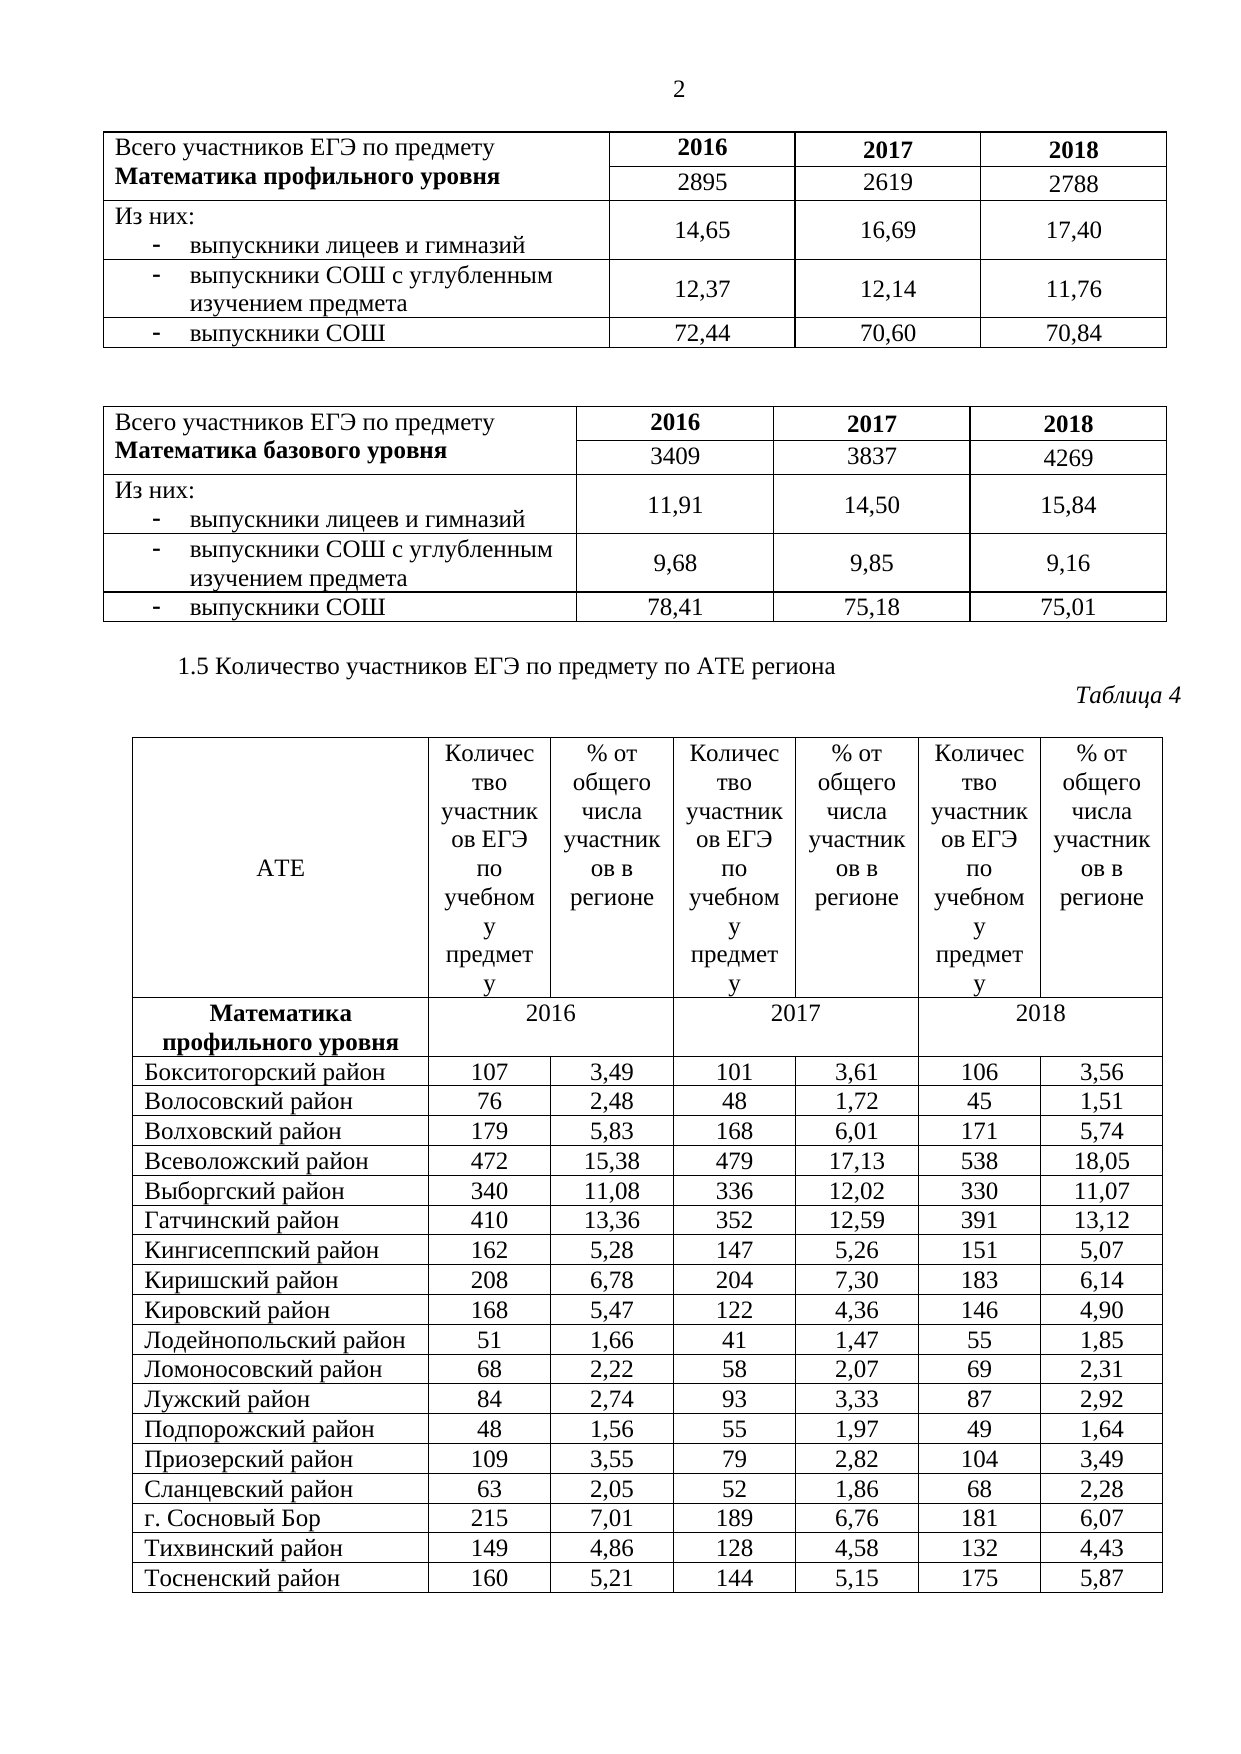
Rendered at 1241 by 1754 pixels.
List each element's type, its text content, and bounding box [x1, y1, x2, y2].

table_cell 3,49 [551, 1057, 673, 1085]
table_header % от общего числа участников в регионе [1041, 738, 1162, 997]
table_cell 1,56 [551, 1414, 673, 1443]
table_cell 2,22 [551, 1355, 673, 1383]
table_cell Гатчинский район [133, 1206, 428, 1234]
table_cell 6,14 [1041, 1265, 1162, 1294]
table_cell 9,85 [774, 534, 969, 591]
table_cell 171 [919, 1116, 1040, 1145]
table_cell 2,74 [551, 1384, 673, 1413]
table_cell 58 [674, 1355, 795, 1383]
table_cell 1,66 [551, 1325, 673, 1353]
table_cell 75,18 [774, 593, 969, 621]
table_cell 2895 [610, 167, 794, 200]
table_cell 12,14 [796, 260, 980, 317]
table_cell 87 [919, 1384, 1040, 1413]
table_cell 147 [674, 1235, 795, 1264]
table_cell 122 [674, 1295, 795, 1324]
table_cell Волосовский район [133, 1086, 428, 1115]
table_cell Кировский район [133, 1295, 428, 1324]
table_cell 16,69 [796, 201, 980, 259]
table_cell 9,16 [971, 534, 1166, 591]
table_cell 179 [429, 1116, 550, 1145]
table_cell 128 [674, 1533, 795, 1562]
table_cell 48 [429, 1414, 550, 1443]
table_cell 168 [674, 1116, 795, 1145]
table_cell 78,41 [577, 593, 773, 621]
table_cell Сланцевский район [133, 1474, 428, 1502]
table_cell 208 [429, 1265, 550, 1294]
table_cell 106 [919, 1057, 1040, 1085]
table_cell 17,13 [796, 1146, 918, 1175]
table_header 2018 [971, 407, 1166, 440]
table_cell 49 [919, 1414, 1040, 1443]
table_cell 3,49 [1041, 1444, 1162, 1473]
table_cell 9,68 [577, 534, 773, 591]
table_cell 4,90 [1041, 1295, 1162, 1324]
table_cell 1,97 [796, 1414, 918, 1443]
table_header Количество участников ЕГЭ по учебному предмету [429, 738, 550, 997]
table_cell 72,44 [610, 318, 794, 347]
table_cell 1,85 [1041, 1325, 1162, 1353]
table_cell 2017 [674, 998, 918, 1056]
table_cell 48 [674, 1086, 795, 1115]
table_cell 352 [674, 1206, 795, 1234]
table_cell 11,91 [577, 475, 773, 533]
table_cell 4,36 [796, 1295, 918, 1324]
table_cell 52 [674, 1474, 795, 1502]
table_cell 12,02 [796, 1176, 918, 1204]
table_cell 70,84 [981, 318, 1166, 347]
table_cell Из них: выпускники лицеев и гимназий [104, 201, 609, 259]
table_cell 5,74 [1041, 1116, 1162, 1145]
table_cell 5,83 [551, 1116, 673, 1145]
table_header Всего участников ЕГЭ по предмету Математика базового уровня [104, 407, 576, 474]
table_cell 11,08 [551, 1176, 673, 1204]
table_cell 11,76 [981, 260, 1166, 317]
table_cell 5,21 [551, 1563, 673, 1592]
table_cell 76 [429, 1086, 550, 1115]
table_cell 1,72 [796, 1086, 918, 1115]
table_cell 340 [429, 1176, 550, 1204]
table_cell Волховский район [133, 1116, 428, 1145]
table_header Всего участников ЕГЭ по предмету Математика профильного уровня [104, 133, 609, 200]
table_cell 68 [919, 1474, 1040, 1502]
table_cell 162 [429, 1235, 550, 1264]
table_cell 215 [429, 1504, 550, 1532]
table_cell 15,84 [971, 475, 1166, 533]
table_cell 13,12 [1041, 1206, 1162, 1234]
table_cell Подпорожский район [133, 1414, 428, 1443]
table_cell 132 [919, 1533, 1040, 1562]
table_cell 12,59 [796, 1206, 918, 1234]
table_cell 146 [919, 1295, 1040, 1324]
table_cell 18,05 [1041, 1146, 1162, 1175]
table_cell 14,65 [610, 201, 794, 259]
table_cell 3837 [774, 441, 969, 474]
table_header 2016 [577, 407, 773, 440]
table_cell 391 [919, 1206, 1040, 1234]
table_cell 17,40 [981, 201, 1166, 259]
table_cell 168 [429, 1295, 550, 1324]
table_cell 149 [429, 1533, 550, 1562]
table_cell 5,87 [1041, 1563, 1162, 1592]
table_cell Бокситогорский район [133, 1057, 428, 1085]
table_cell 7,30 [796, 1265, 918, 1294]
table_cell 2,07 [796, 1355, 918, 1383]
table_header 2016 [610, 133, 794, 166]
table_cell Киришский район [133, 1265, 428, 1294]
table_cell 2,31 [1041, 1355, 1162, 1383]
table_cell 3,33 [796, 1384, 918, 1413]
table_cell 479 [674, 1146, 795, 1175]
table_cell 204 [674, 1265, 795, 1294]
table_header 2018 [981, 133, 1166, 166]
table_header 2017 [774, 407, 969, 440]
table_cell Из них: выпускники лицеев и гимназий [104, 475, 576, 533]
table_cell 5,47 [551, 1295, 673, 1324]
table_cell Тосненский район [133, 1563, 428, 1592]
table_cell 12,37 [610, 260, 794, 317]
table_cell 55 [919, 1325, 1040, 1353]
table_cell 4269 [971, 441, 1166, 474]
table_cell выпускники СОШ с углубленным изучением предмета [104, 534, 576, 591]
table_cell 2,28 [1041, 1474, 1162, 1502]
table_cell 1,86 [796, 1474, 918, 1502]
table_cell 63 [429, 1474, 550, 1502]
table_cell 45 [919, 1086, 1040, 1115]
table_cell 160 [429, 1563, 550, 1592]
table_cell 6,07 [1041, 1504, 1162, 1532]
table_cell 4,86 [551, 1533, 673, 1562]
table_cell 101 [674, 1057, 795, 1085]
table_cell 181 [919, 1504, 1040, 1532]
table_cell выпускники СОШ с углубленным изучением предмета [104, 260, 609, 317]
table_cell 6,76 [796, 1504, 918, 1532]
table_cell Математика профильного уровня [133, 998, 428, 1056]
table_header Количество участников ЕГЭ по учебному предмету [919, 738, 1040, 997]
table_cell 55 [674, 1414, 795, 1443]
table_header % от общего числа участников в регионе [551, 738, 673, 997]
table_cell 5,26 [796, 1235, 918, 1264]
table_cell 1,47 [796, 1325, 918, 1353]
list Таблица 4 [290, 680, 1181, 708]
table_cell 144 [674, 1563, 795, 1592]
table_cell 1,64 [1041, 1414, 1162, 1443]
table_cell 5,28 [551, 1235, 673, 1264]
table_cell 2016 [429, 998, 673, 1056]
table_cell 75,01 [971, 593, 1166, 621]
table_cell 3,56 [1041, 1057, 1162, 1085]
table_cell 2788 [981, 167, 1166, 200]
table_cell 14,50 [774, 475, 969, 533]
table_cell 4,43 [1041, 1533, 1162, 1562]
table_cell Лодейнопольский район [133, 1325, 428, 1353]
table_cell 5,15 [796, 1563, 918, 1592]
table_cell Ломоносовский район [133, 1355, 428, 1383]
table_cell 79 [674, 1444, 795, 1473]
table_cell 15,38 [551, 1146, 673, 1175]
table_header % от общего числа участников в регионе [796, 738, 918, 997]
table_cell 107 [429, 1057, 550, 1085]
table_cell 2,92 [1041, 1384, 1162, 1413]
table_cell 538 [919, 1146, 1040, 1175]
table_cell 104 [919, 1444, 1040, 1473]
table_cell 3,61 [796, 1057, 918, 1085]
table_cell Лужский район [133, 1384, 428, 1413]
table_cell 70,60 [796, 318, 980, 347]
table_cell 109 [429, 1444, 550, 1473]
table_cell 7,01 [551, 1504, 673, 1532]
table_cell 175 [919, 1563, 1040, 1592]
table_cell 5,07 [1041, 1235, 1162, 1264]
table_cell 336 [674, 1176, 795, 1204]
table_cell выпускники СОШ [104, 318, 609, 347]
table_cell 3,55 [551, 1444, 673, 1473]
table_header Количество участников ЕГЭ по учебному предмету [674, 738, 795, 997]
table_cell выпускники СОШ [104, 593, 576, 621]
text 1.5 Количество участников ЕГЭ по предмету по АТЕ региона [177, 651, 1181, 680]
table_cell 330 [919, 1176, 1040, 1204]
table_cell 69 [919, 1355, 1040, 1383]
table_cell 6,01 [796, 1116, 918, 1145]
table_cell 41 [674, 1325, 795, 1353]
table_cell Кингисеппский район [133, 1235, 428, 1264]
table_cell 4,58 [796, 1533, 918, 1562]
table_cell 183 [919, 1265, 1040, 1294]
table_cell 472 [429, 1146, 550, 1175]
table_cell Выборгский район [133, 1176, 428, 1204]
table_cell 13,36 [551, 1206, 673, 1234]
table_cell 2,48 [551, 1086, 673, 1115]
table_cell 84 [429, 1384, 550, 1413]
table_cell 51 [429, 1325, 550, 1353]
table_cell 151 [919, 1235, 1040, 1264]
table_cell г. Сосновый Бор [133, 1504, 428, 1532]
table_cell 410 [429, 1206, 550, 1234]
table_header 2017 [796, 133, 980, 166]
table_cell Тихвинский район [133, 1533, 428, 1562]
table_cell 189 [674, 1504, 795, 1532]
table_cell 2,05 [551, 1474, 673, 1502]
table_header АТЕ [133, 738, 428, 997]
table_cell 93 [674, 1384, 795, 1413]
table_cell 3409 [577, 441, 773, 474]
table_cell 1,51 [1041, 1086, 1162, 1115]
table_cell 68 [429, 1355, 550, 1383]
table_cell Всеволожский район [133, 1146, 428, 1175]
table_cell 2619 [796, 167, 980, 200]
table_cell 2018 [919, 998, 1162, 1056]
table_cell 6,78 [551, 1265, 673, 1294]
table_cell Приозерский район [133, 1444, 428, 1473]
table_cell 11,07 [1041, 1176, 1162, 1204]
table_cell 2,82 [796, 1444, 918, 1473]
